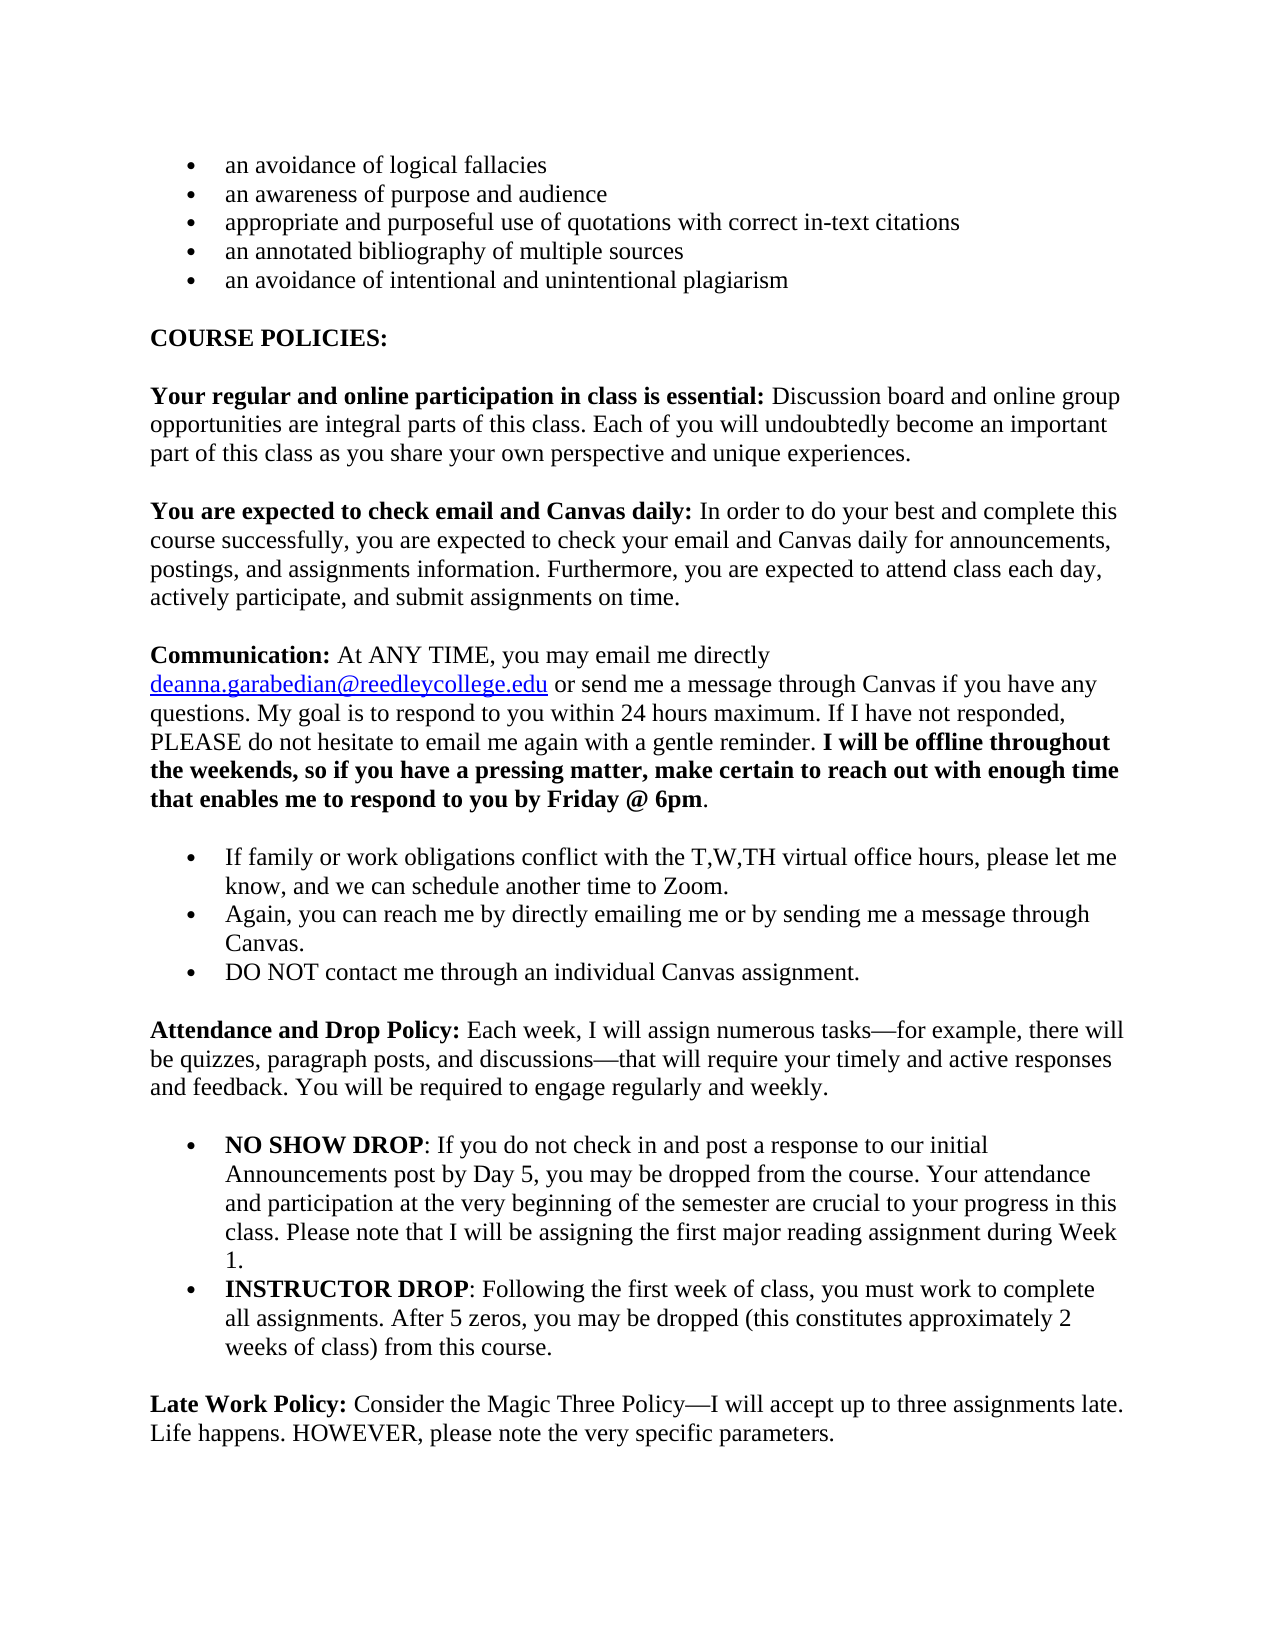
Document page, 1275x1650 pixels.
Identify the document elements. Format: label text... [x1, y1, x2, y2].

list appropriate and purposeful use of quotations with correct in-text citations [187, 207, 1125, 236]
list INSTRUCTOR DROP: Following the first week of class, you must work to complete all assignments. After 5 zeros, you may be dropped (this constitutes approximately 2 weeks of class) from this course. [187, 1274, 1125, 1360]
list DO NOT contact me through an individual Canvas assignment. [187, 957, 1125, 986]
text You are expected to check email and Canvas daily: In order to do your best and complete this course successfully, you are expected to check your email and Canvas daily for announcements, postings, and assignments information. Furthermore, you are expected to attend class each day, actively participate, and submit assignments on time. [150, 496, 1125, 611]
list NO SHOW DROP: If you do not check in and post a response to our initial Announcements post by Day 5, you may be dropped from the course. Your attendance and participation at the very beginning of the semester are crucial to your progress in this class. Please note that I will be assigning the first major reading assignment during Week 1. [187, 1130, 1125, 1274]
text Late Work Policy: Consider the Magic Three Policy—I will accept up to three assignments late. Life happens. HOWEVER, please note the very specific parameters. [150, 1389, 1125, 1447]
list an avoidance of intentional and unintentional plagiarism [187, 265, 1125, 294]
text COURSE POLICIES: [150, 323, 1125, 352]
list an awareness of purpose and audience [187, 179, 1125, 207]
list an avoidance of logical fallacies [187, 150, 1125, 179]
text Communication: At ANY TIME, you may email me directly deanna.garabedian@reedleycollege.edu or send me a message through Canvas if you have any questions. My goal is to respond to you within 24 hours maximum. If I have not responded, PLEASE do not hesitate to email me again with a gentle reminder. I will be offline throughout the weekends, so if you have a pressing matter, make certain to reach out with enough time that enables me to respond to you by Friday @ 6pm. [150, 640, 1125, 813]
list an annotated bibliography of multiple sources [187, 236, 1125, 265]
list Again, you can reach me by directly emailing me or by sending me a message through Canvas. [187, 899, 1125, 957]
text Your regular and online participation in class is essential: Discussion board and online group opportunities are integral parts of this class. Each of you will undoubtedly become an important part of this class as you share your own perspective and unique experiences. [150, 381, 1125, 467]
list If family or work obligations conflict with the T,W,TH virtual office hours, please let me know, and we can schedule another time to Zoom. [187, 842, 1125, 899]
text Attendance and Drop Policy: Each week, I will assign numerous tasks—for example, there will be quizzes, paragraph posts, and discussions—that will require your timely and active responses and feedback. You will be required to engage regularly and weekly. [150, 1015, 1125, 1101]
